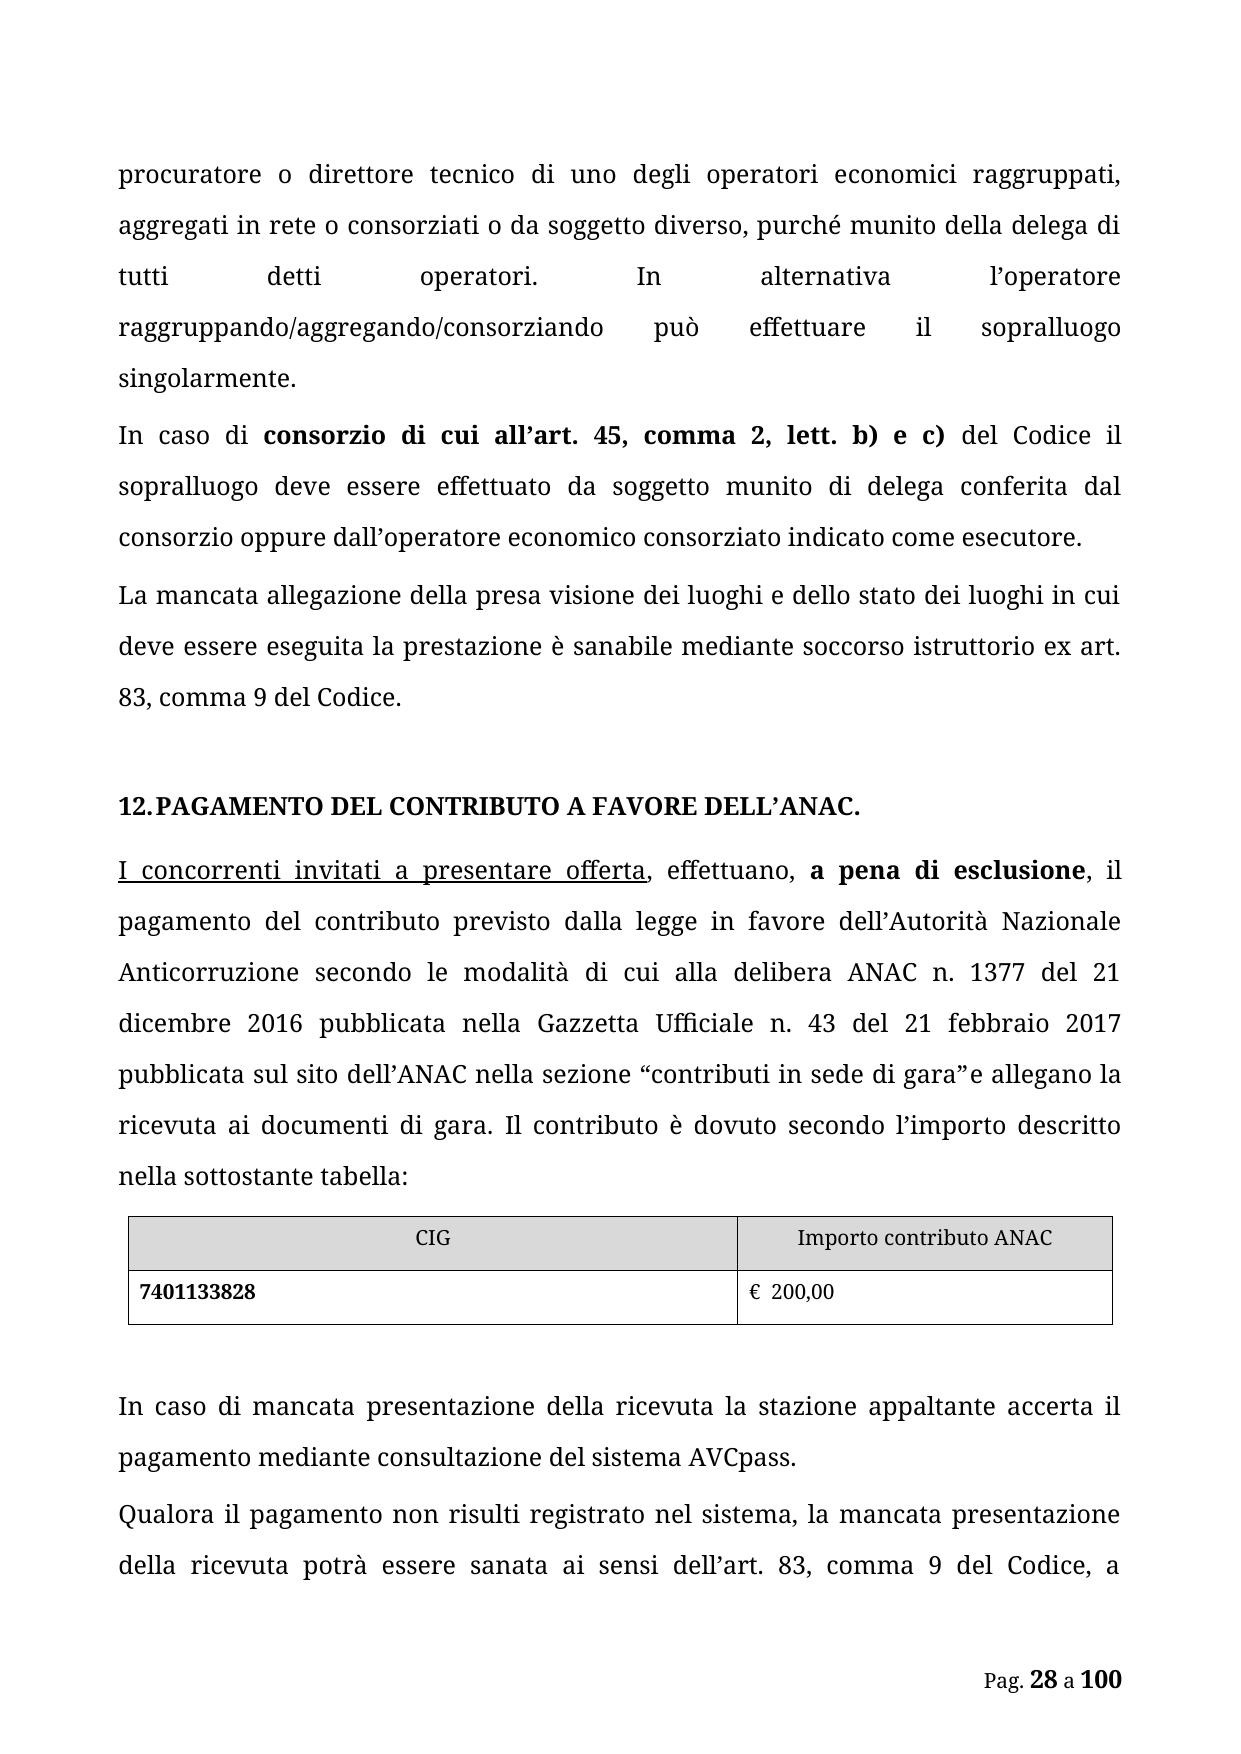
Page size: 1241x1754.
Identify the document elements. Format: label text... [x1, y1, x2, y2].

table_header CIG [129, 1217, 737, 1270]
text I concorrenti invitati a presentare offerta, effettuano, a pena di esclusione, il pagamento del contributo previsto dalla legge in favore dell’Autorità Nazionale Anticorruzione secondo le modalità di cui alla delibera ANAC n. 1377 del 21 dicembre 2016 pubblicata nella Gazzetta Ufficiale n. 43 del 21 febbraio 2017 pubblicata sul sito dell’ANAC nella sezione “contributi in sede di gara”e allegano la ricevuta ai documenti di gara. Il contributo è dovuto secondo l’importo descritto nella sottostante tabella: [118, 852, 1122, 1193]
subtitle PAGAMENTO DEL CONTRIBUTO A FAVORE DELL’ANAC. [118, 789, 1122, 823]
table_cell € 200,00 [738, 1271, 1112, 1324]
table_cell 7401133828 [129, 1271, 737, 1324]
text La mancata allegazione della presa visione dei luoghi e dello stato dei luoghi in cui deve essere eseguita la prestazione è sanabile mediante soccorso istruttorio ex art. 83, comma 9 del Codice. [118, 577, 1122, 713]
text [118, 157, 1122, 395]
text In caso di consorzio di cui all’art. 45, comma 2, lett. b) e c) del Codice il sopralluogo deve essere effettuato da soggetto munito di delega conferita dal consorzio oppure dall’operatore economico consorziato indicato come esecutore. [118, 418, 1122, 554]
text In caso di mancata presentazione della ricevuta la stazione appaltante accerta il pagamento mediante consultazione del sistema AVCpass. [118, 1388, 1122, 1473]
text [118, 1497, 1122, 1582]
table_header Importo contributo ANAC [738, 1217, 1112, 1270]
